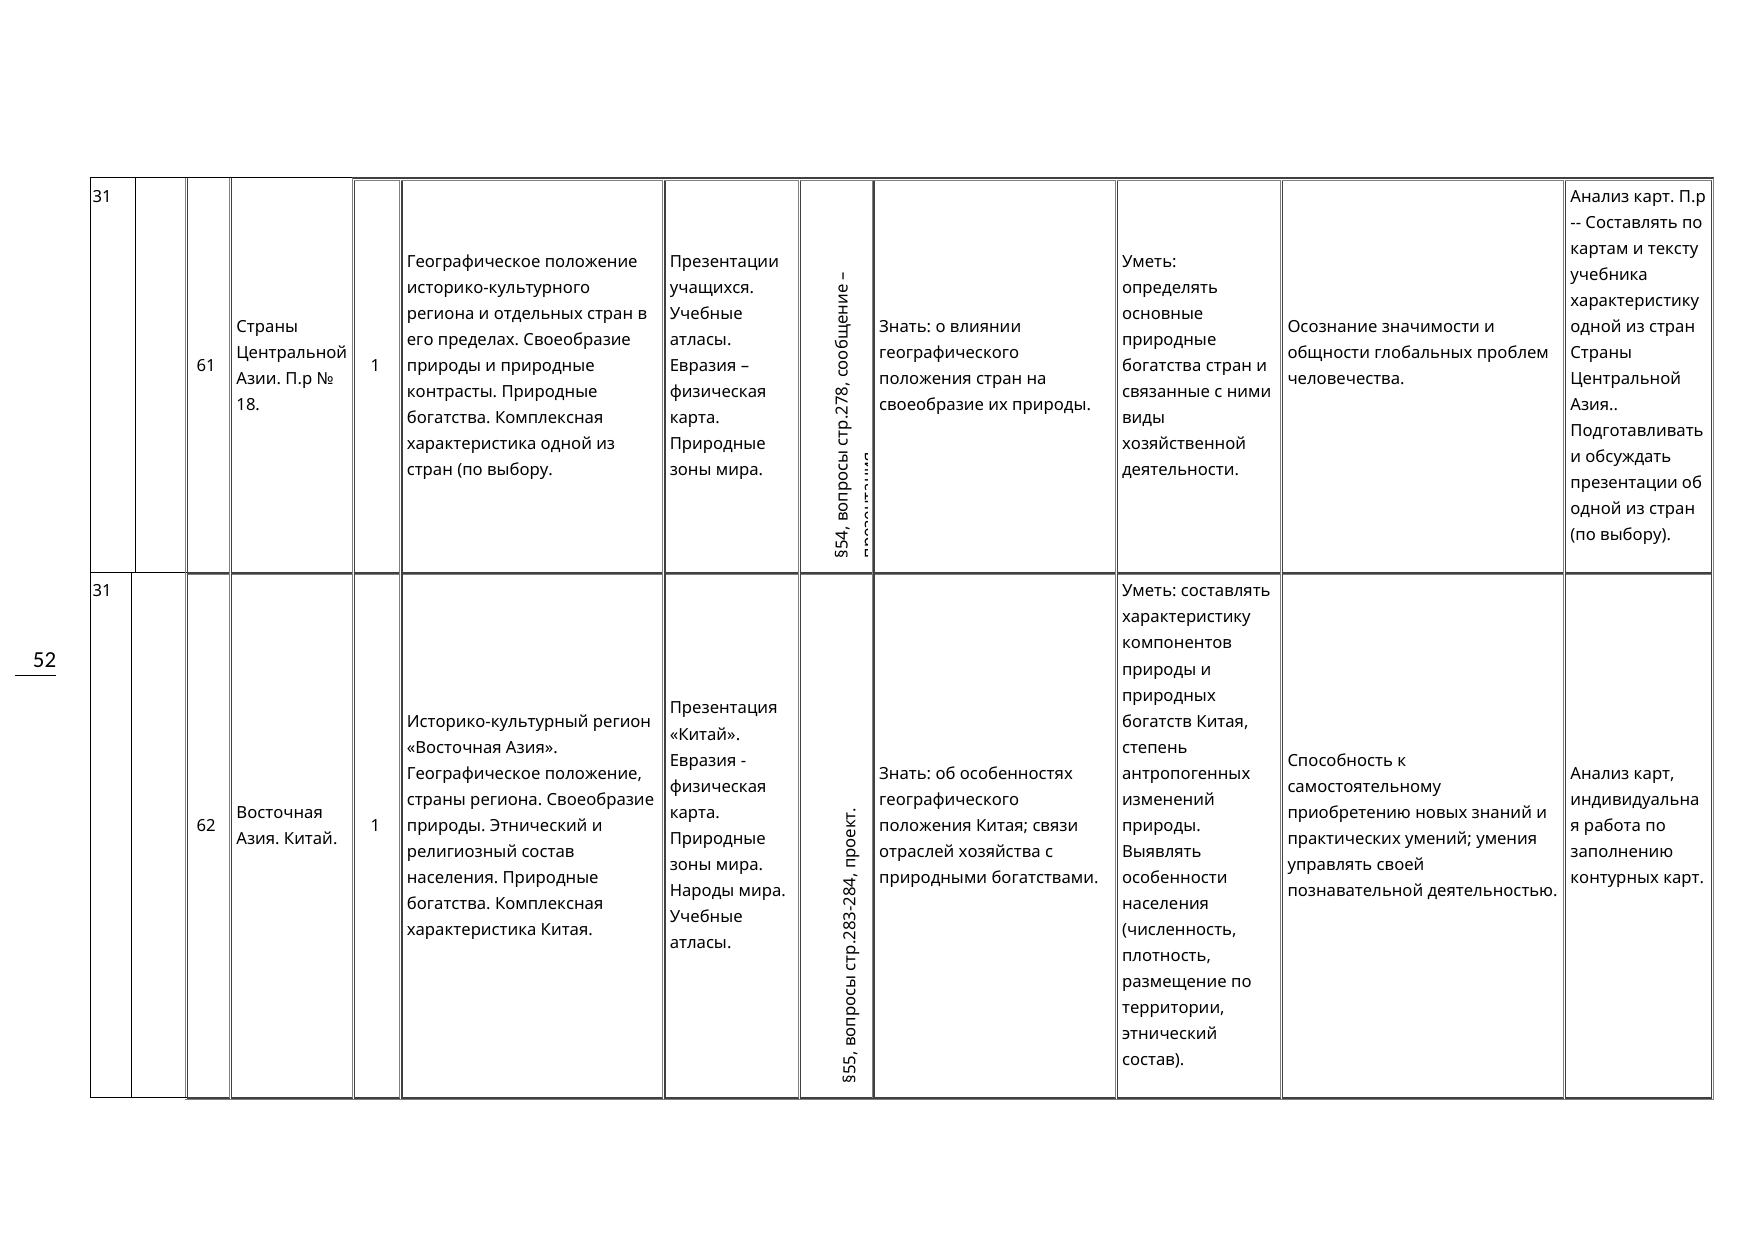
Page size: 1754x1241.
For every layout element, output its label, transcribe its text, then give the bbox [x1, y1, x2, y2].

table_cell Историко-культурный регион «Восточная Азия». Географическое положение, страны региона. Своеобразие природы. Этнический и религиозный состав населения. Природные богатства. Комплексная характеристика Китая. [403, 575, 662, 1097]
table_cell Анализ карт. П.р -- Составлять по картам и тексту учебника характеристику одной из стран Страны Центральной Азия.. Подготавливать и обсуждать презентации об одной из стран (по выбору). [1566, 181, 1711, 572]
table_cell §54, вопросы стр.278, сообщение – презентация. [801, 181, 872, 572]
table_cell Географическое положение историко-культурного региона и отдельных стран в его пределах. Своеобразие природы и природные контрасты. Природные богатства. Комплексная характеристика одной из стран (по выбору. [403, 181, 662, 572]
table_cell 31 [91, 573, 131, 1097]
table_cell 61 [188, 178, 229, 572]
table_cell Презентация «Китай». Евразия - физическая карта. Природные зоны мира. Народы мира. Учебные атласы. [666, 575, 798, 1097]
table_cell Презентации учащихся. Учебные атласы. Евразия – физическая карта. Природные зоны мира. [666, 181, 798, 572]
table_cell 1 [355, 181, 399, 572]
table_cell Уметь: определять основные природные богатства стран и связанные с ними виды хозяйственной деятельности. [1118, 181, 1280, 572]
table_cell 1 [355, 575, 399, 1097]
table_cell [132, 573, 185, 1097]
table_cell Знать: об особенностях географического положения Китая; связи отраслей хозяйства с природными богатствами. [875, 575, 1115, 1097]
table_cell 62 [188, 575, 229, 1097]
table_cell Знать: о влиянии географического положения стран на своеобразие их природы. [875, 181, 1115, 572]
table_cell §55, вопросы стр.283-284, проект. [801, 575, 872, 1097]
table_cell Осознание значимости и общности глобальных проблем человечества. [1283, 181, 1563, 572]
table_cell [136, 178, 185, 572]
table_cell 31 [91, 178, 135, 572]
table_cell Восточная Азия. Китай. [232, 575, 352, 1097]
table_cell Анализ карт, индивидуальная работа по заполнению контурных карт. [1566, 575, 1711, 1097]
table_cell Уметь: составлять характеристику компонентов природы и природных богатств Китая, степень антропогенных изменений природы. Выявлять особенности населения (численность, плотность, размещение по территории, этнический состав). [1118, 575, 1280, 1097]
table_cell Способность к самостоятельному приобретению новых знаний и практических умений; умения управлять своей познавательной деятельностью. [1283, 575, 1563, 1097]
table_cell Страны Центральной Азии. П.р № 18. [232, 178, 352, 572]
